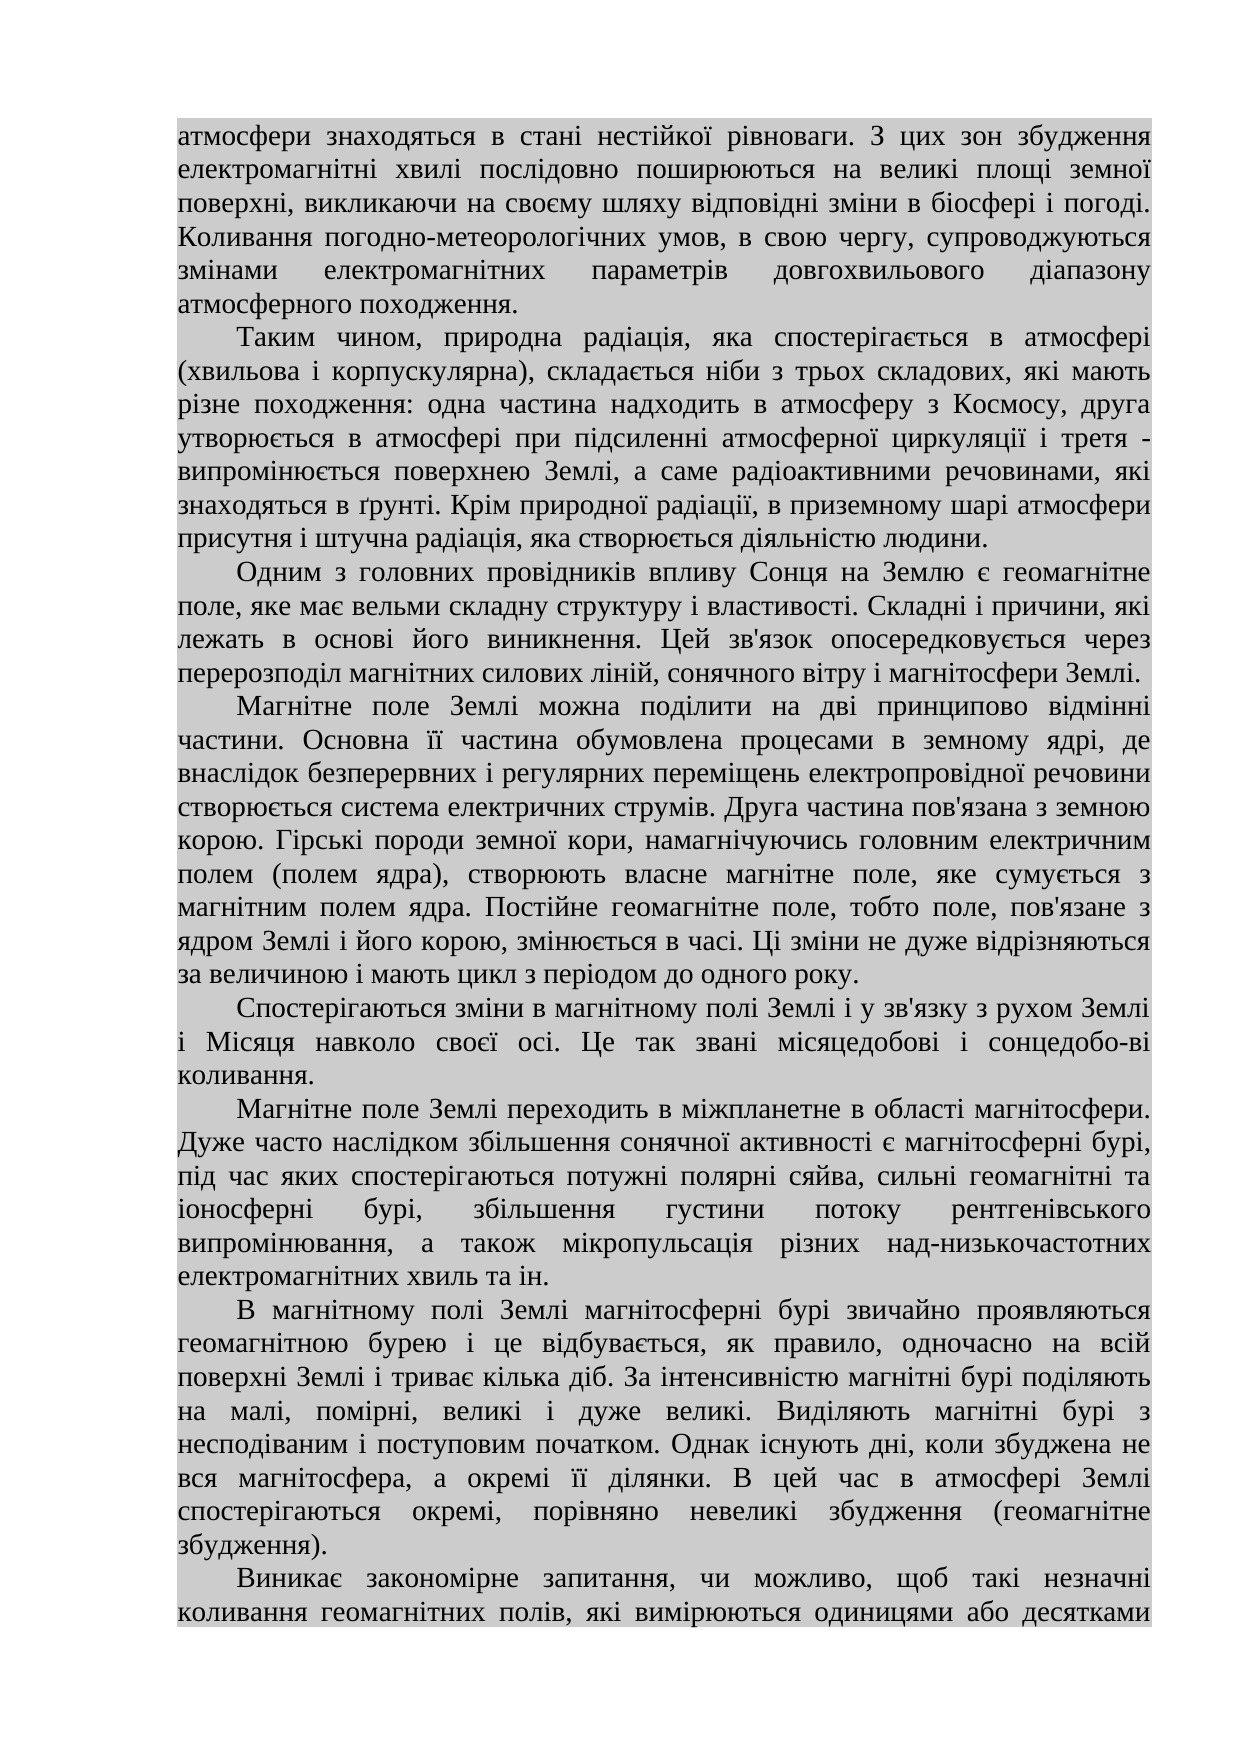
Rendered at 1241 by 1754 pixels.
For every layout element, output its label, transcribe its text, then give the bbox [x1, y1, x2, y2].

text Одним з головних провідників впливу Сонця на Землю є геомагнітне поле, яке має вельми складну структуру і властивості. Складні і причини, які лежать в основі його виникнення. Цей зв'язок опосередковується через перерозподіл магнітних силових ліній, сонячного вітру і магнітосфери Землі. [177, 554, 1152, 688]
text В магнітному полі Землі магнітосферні бурі звичайно проявляються геомагнітною бурею і це відбувається, як правило, одночасно на всій поверхні Землі і триває кілька діб. За інтенсивністю магнітні бурі поділяють на малі, помірні, великі і дуже великі. Виділяють магнітні бурі з несподіваним і поступовим початком. Однак існують дні, коли збуджена не вся магнітосфера, а окремі її ділянки. В цей час в атмосфері Землі спостерігаються окремі, порівняно невеликі збудження (геомагнітне збудження). [177, 1292, 1152, 1560]
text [177, 118, 1152, 319]
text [177, 1560, 1152, 1627]
text Магнітне поле Землі можна поділити на дві принципово відмінні частини. Основна її частина обумовлена процесами в земному ядрі, де внаслідок безперервних і регулярних переміщень електропровідної речовини створюється система електричних струмів. Друга частина пов'язана з земною корою. Гірські породи земної кори, намагнічуючись головним електричним полем (полем ядра), створюють власне магнітне поле, яке сумується з магнітним полем ядра. Постійне геомагнітне поле, тобто поле, пов'язане з ядром Землі і його корою, змінюється в часі. Ці зміни не дуже відрізняються за величиною і мають цикл з періодом до одного року. [177, 688, 1152, 990]
text Таким чином, природна радіація, яка спостерігається в атмосфері (хвильова і корпускулярна), складається ніби з трьох складових, які мають різне походження: одна частина надходить в атмосферу з Космосу, друга утворюється в атмосфері при підсиленні атмосферної циркуляції і третя - випромінюється поверхнею Землі, а саме радіоактивними речовинами, які знаходяться в ґрунті. Крім природної радіації, в приземному шарі атмосфери присутня і штучна радіація, яка створюється діяльністю людини. [177, 319, 1152, 554]
text Магнітне поле Землі переходить в міжпланетне в області магнітосфери. Дуже часто наслідком збільшення сонячної активності є магнітосферні бурі, під час яких спостерігаються потужні полярні сяйва, сильні геомагнітні та іоносферні бурі, збільшення густини потоку рентгенівського випромінювання, а також мікропульсація різних над-низькочастотних електромагнітних хвиль та ін. [177, 1091, 1152, 1292]
text Спостерігаються зміни в магнітному полі Землі і у зв'язку з рухом Землі і Місяця навколо своєї осі. Це так звані місяцедобові і сонцедобо-ві коливання. [177, 990, 1152, 1091]
